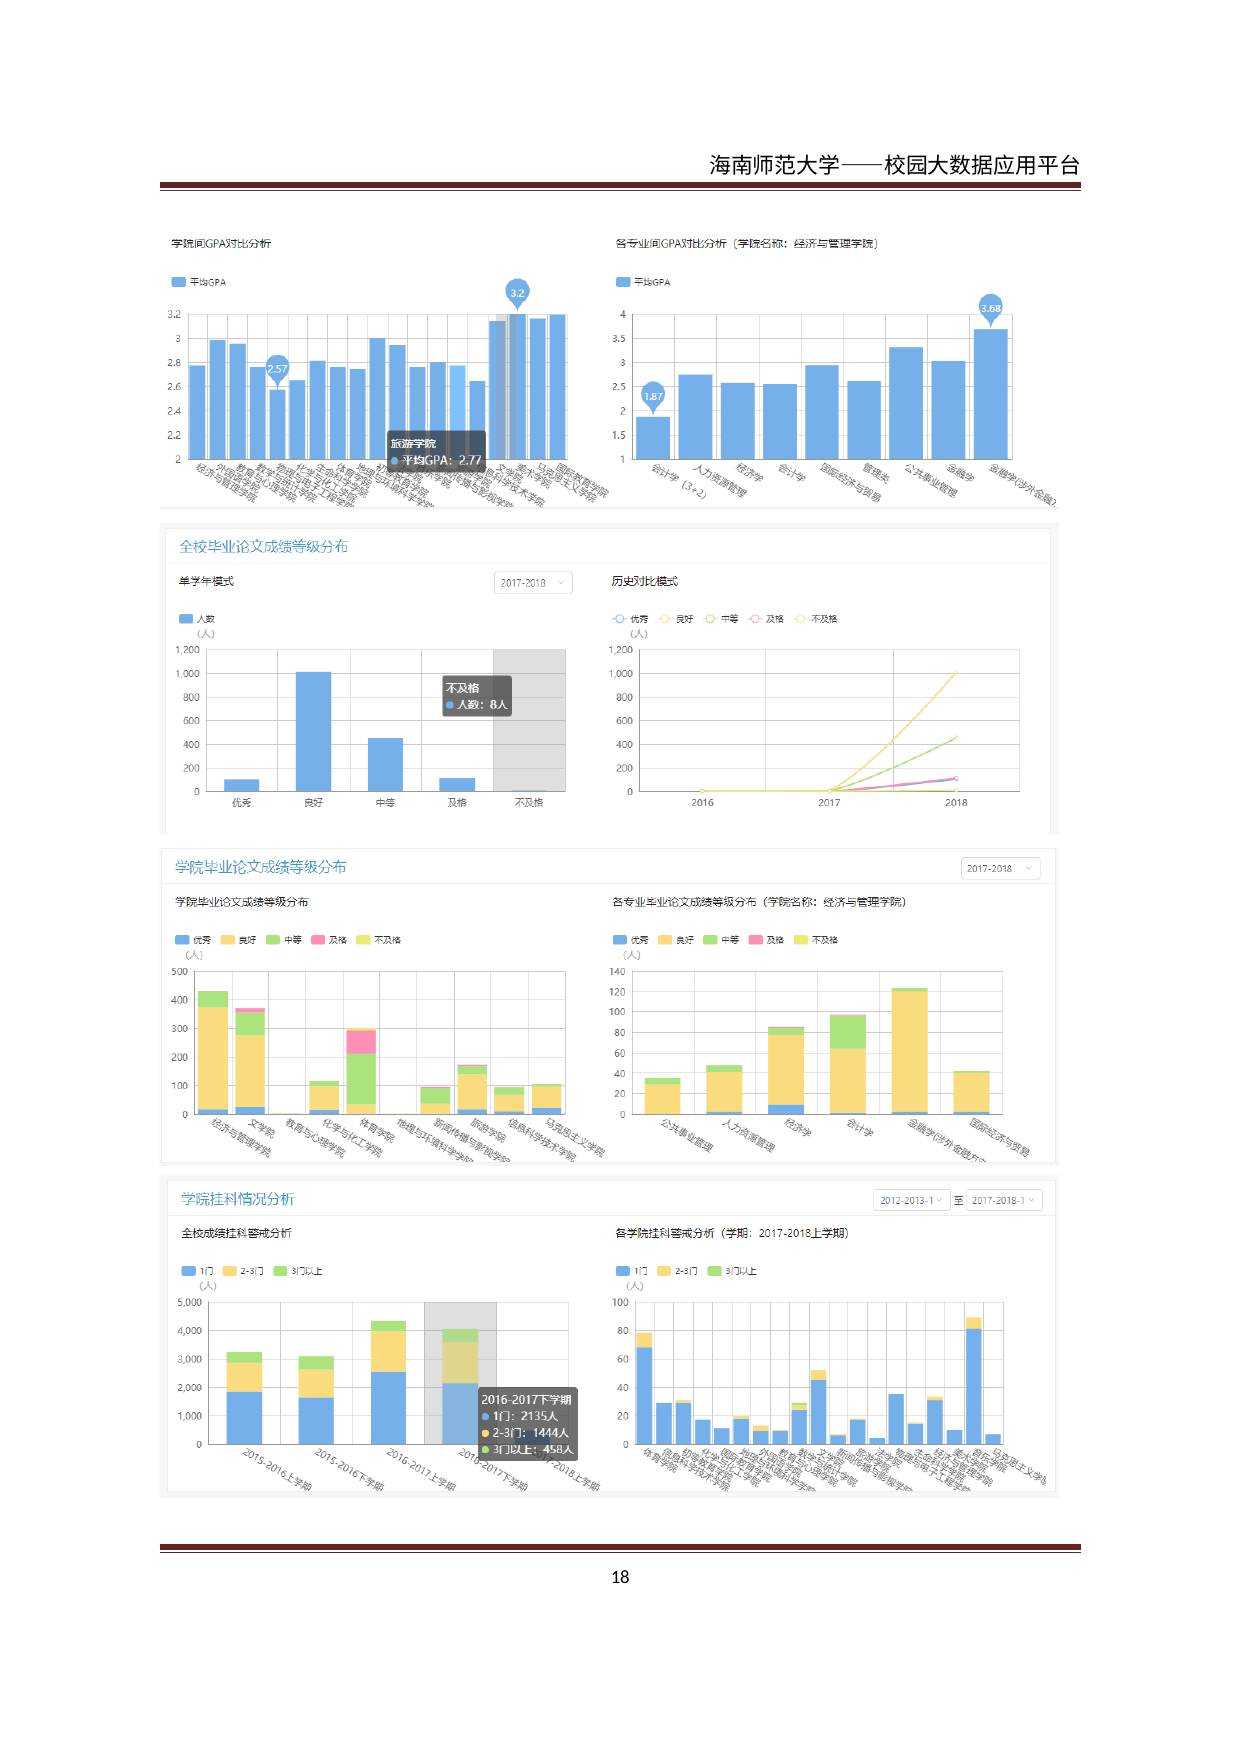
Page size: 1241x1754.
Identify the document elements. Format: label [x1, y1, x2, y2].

picture [159, 523, 1060, 835]
picture [159, 848, 1060, 1166]
picture [159, 1175, 1060, 1498]
picture [159, 231, 1060, 510]
